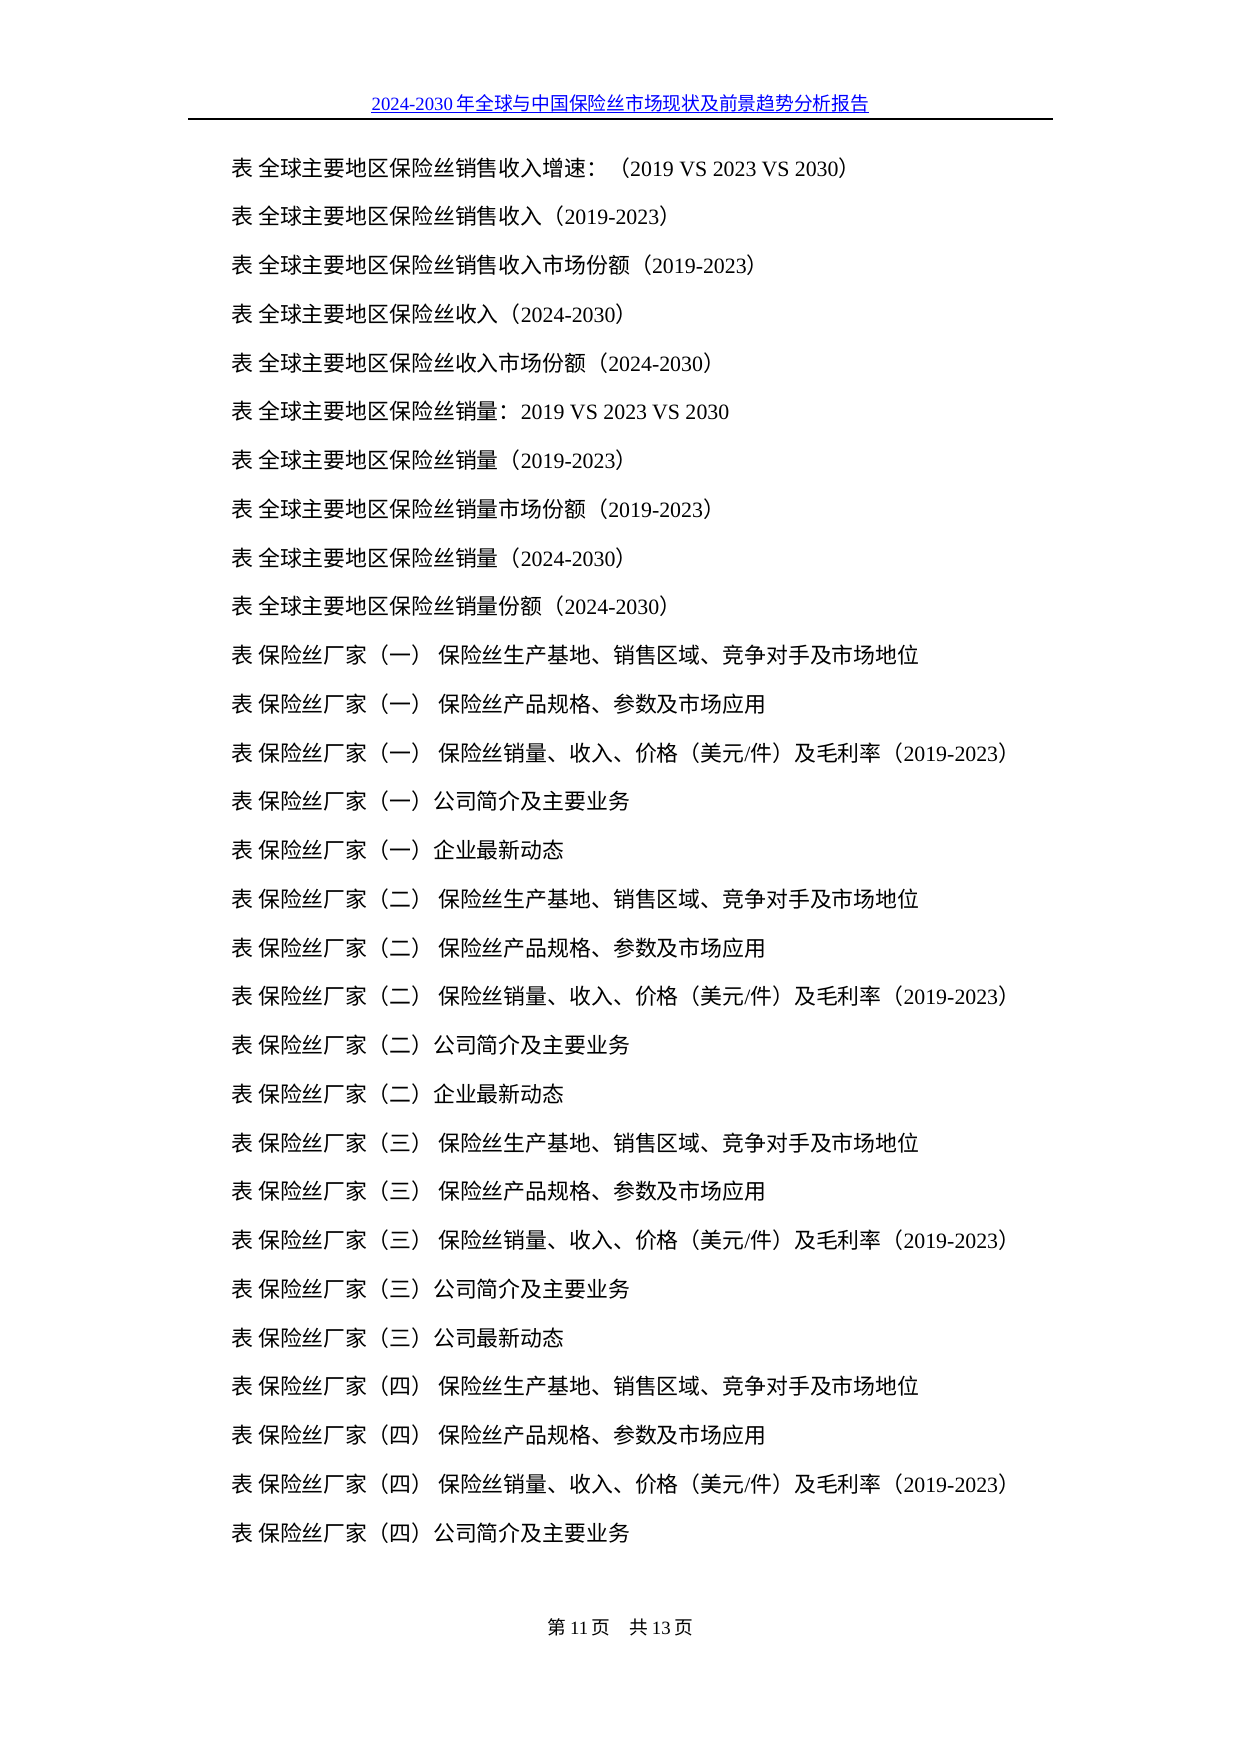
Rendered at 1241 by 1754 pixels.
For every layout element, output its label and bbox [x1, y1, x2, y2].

text [187, 150, 1053, 1548]
